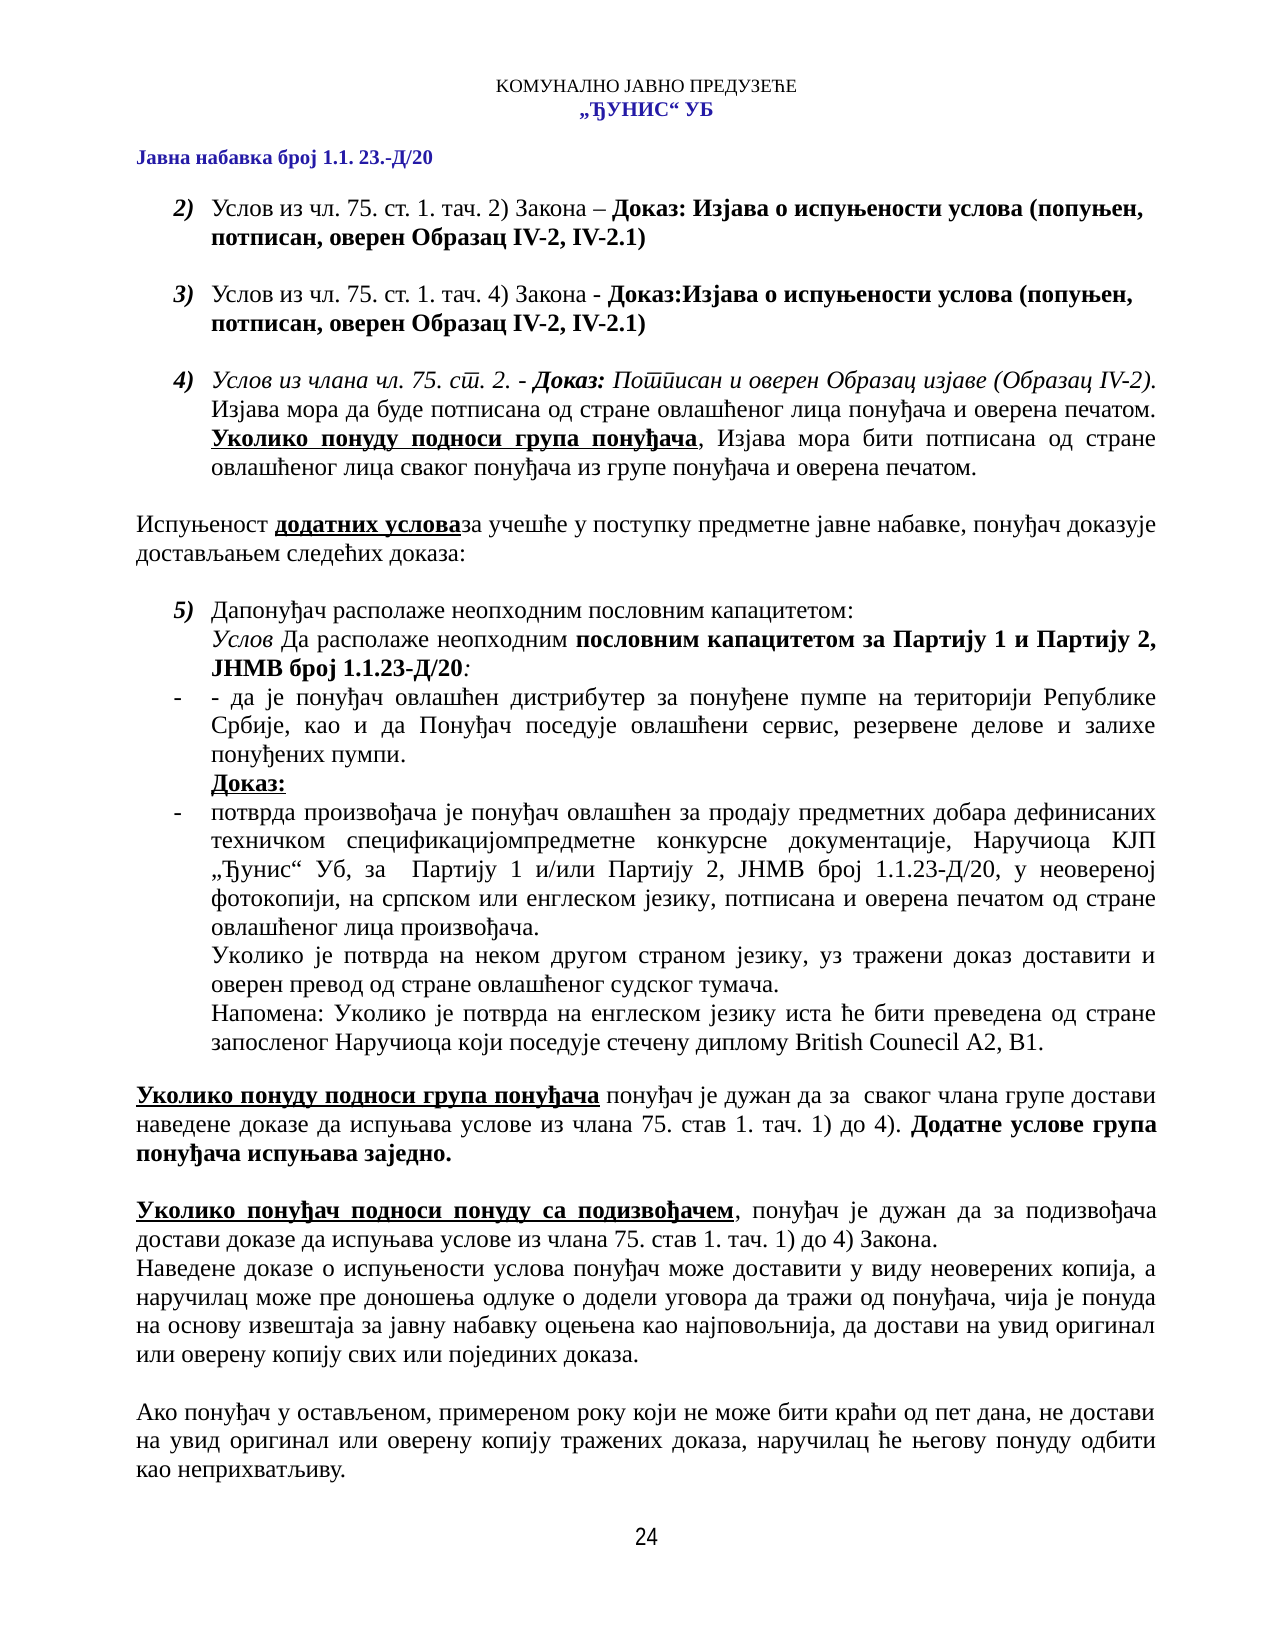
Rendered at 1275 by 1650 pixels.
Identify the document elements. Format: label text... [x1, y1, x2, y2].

list Дапонуђач располаже неопходним пословним капацитетом: [173, 595, 1144, 624]
list Уколико је потврда на неком другом страном језику, уз тражени доказ доставити и оверен превод од стране овлашћеног судског тумача. [211, 940, 1157, 998]
list Услов из члана чл. 75. ст. 2. - Доказ: Потписан и оверен Oбразац изјаве (Образац IV-2). Изјава мора да буде потписана од стране овлашћеног лица понуђача и оверена печатом. Уколико понуду подноси група понуђача, Изјава мора бити потписана од стране овлашћеног лица сваког понуђача из групе понуђача и оверена печатом. [173, 365, 1157, 480]
list Испуњеност додатних условаза учешће у поступку предметне јавне набавке, понуђач доказује достављањем следећих доказа: [136, 509, 1157, 567]
text Наведене доказе о испуњености услова понуђач може доставити у виду неоверених копија, а наручилац може пре доношења одлуке о додели уговора да тражи од понуђача, чија је понуда на основу извештаја за јавну набавку оцењена као најповољнија, да достави на увид оригинал или оверену копију свих или појединих доказа. [136, 1253, 1157, 1368]
text Доказ: [211, 768, 1157, 797]
list потврда произвођача је понуђач овлашћен за продају предметних добара дефинисаних техничком спецификацијомпредметне конкурсне документације, Наручиоца КЈП „Ђунис“ Уб, за Партију 1 и/или Партију 2, ЈНМВ број 1.1.23-Д/20, у неовереној фотокопији, на српском или енглеском језику, потписана и оверена печатом од стране овлашћеног лица произвођача. [173, 797, 1157, 940]
list Напомена: Уколико је потврда на енглеском језику иста ће бити преведена од стране запосленог Наручиоца који поседује стечену диплому British Counecil A2, B1. [211, 998, 1157, 1055]
list - да је понуђач овлашћен дистрибутер за понуђене пумпе на територији Републике Србије, као и да Понуђач поседује овлашћени сервис, резервене делове и залихе понуђених пумпи. [173, 682, 1157, 768]
text Уколико понуђач подноси понуду са подизвођачем, понуђач је дужан да за подизвођача достави доказе да испуњава услове из члана 75. став 1. тач. 1) до 4) Закона. [136, 1195, 1157, 1253]
text Ако понуђач у остављеном, примереном року који не може бити краћи од пет дана, не достави на увид оригинал или оверену копију тражених доказа, наручилац ће његову понуду одбити као неприхватљиву. [136, 1397, 1157, 1483]
list Услов из чл. 75. ст. 1. тач. 2) Закона – Доказ: Изјава о испуњености услова (попуњен, потписан, оверен Образац IV-2, IV-2.1) [173, 193, 1157, 250]
text Уколико понуду подноси група понуђача понуђач је дужан да за сваког члана групе достави наведене доказе да испуњава услове из члана 75. став 1. тач. 1) до 4). Додатне услове група понуђача испуњава заједно. [136, 1080, 1157, 1167]
list Услов из чл. 75. ст. 1. тач. 4) Закона - Доказ:Изјава о испуњености услова (попуњен, потписан, оверен Образац IV-2, IV-2.1) [173, 279, 1157, 337]
text Услов Да располаже неопходним пословним капацитетом за Партију 1 и Партију 2, ЈНМВ број 1.1.23-Д/20: [211, 624, 1157, 682]
